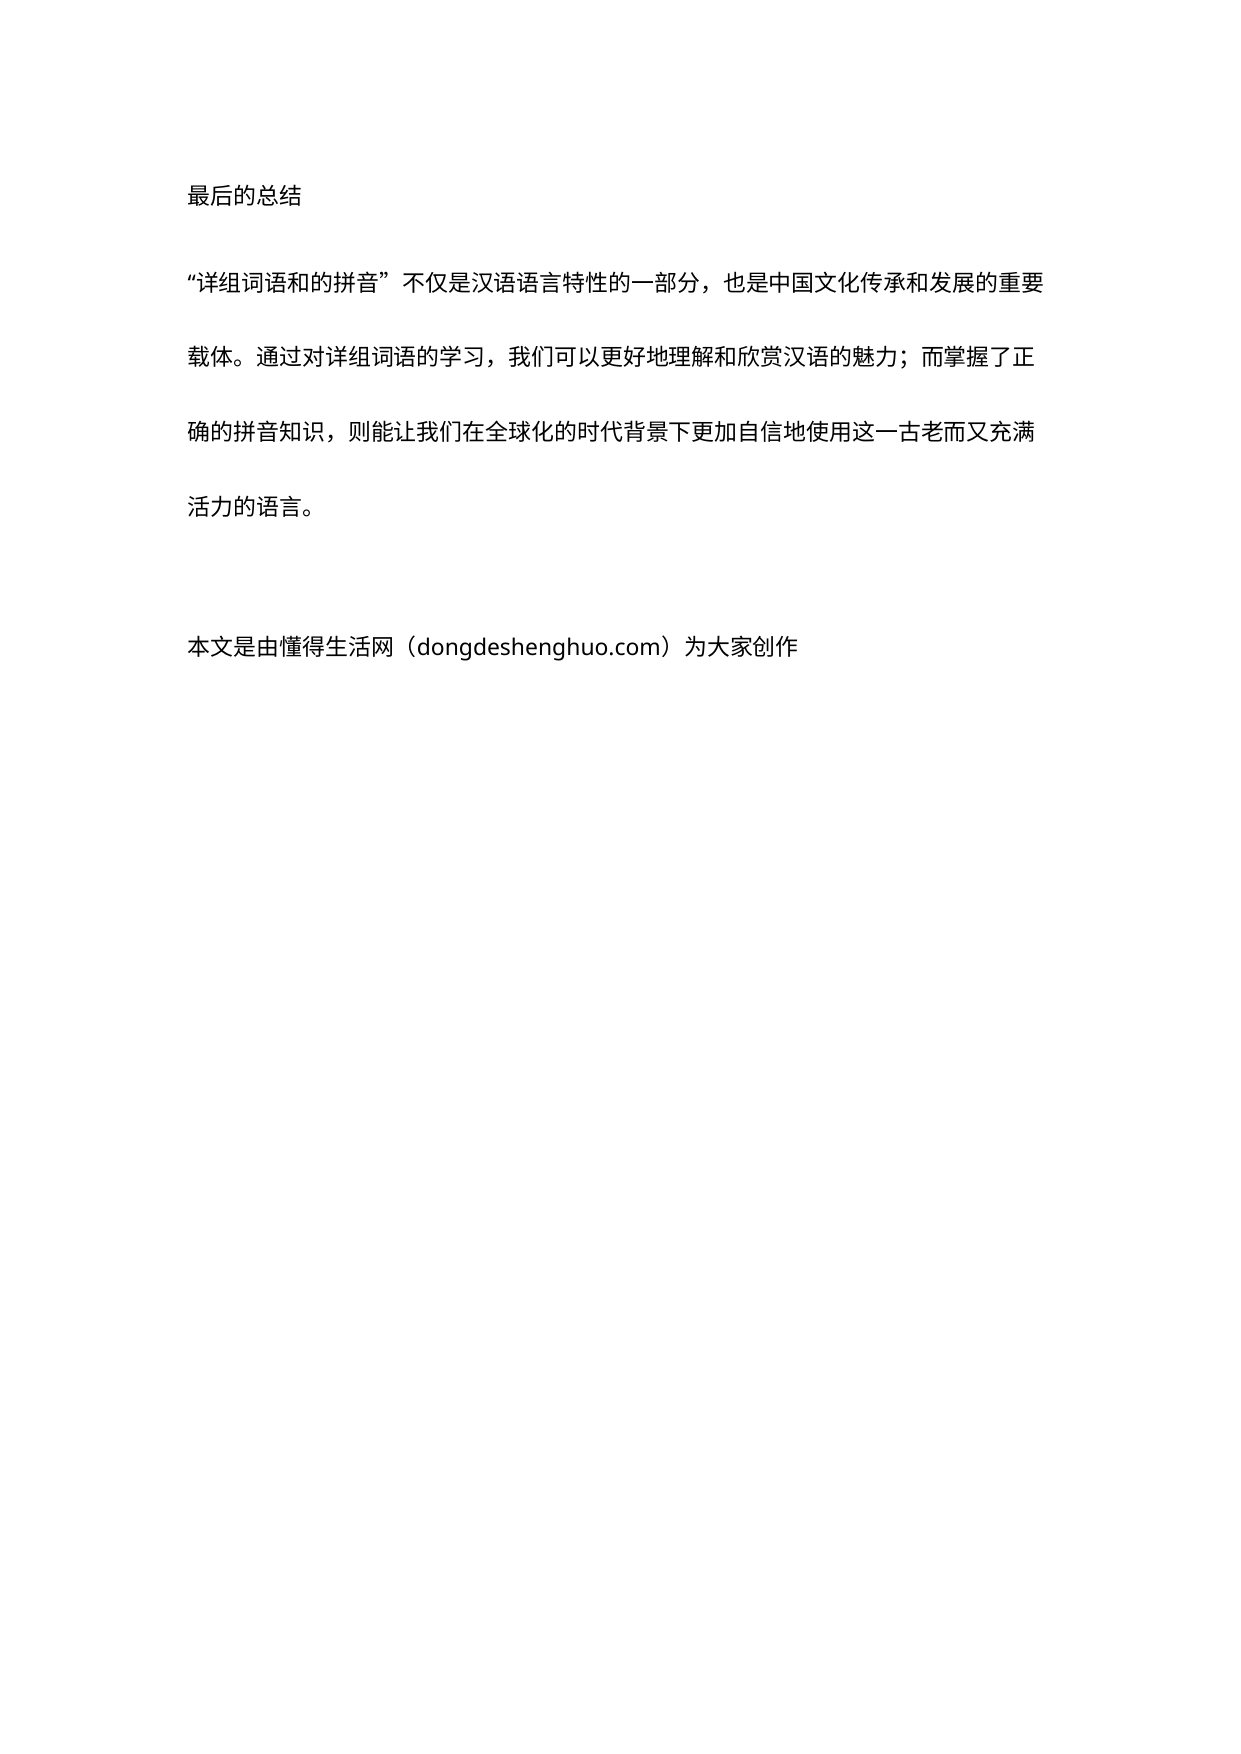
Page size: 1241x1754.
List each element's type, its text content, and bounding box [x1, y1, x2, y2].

text 最后的总结 [187, 162, 1053, 227]
text “详组词语和的拼音”不仅是汉语语言特性的一部分，也是中国文化传承和发展的重要载体。通过对详组词语的学习，我们可以更好地理解和欣赏汉语的魅力；而掌握了正确的拼音知识，则能让我们在全球化的时代背景下更加自信地使用这一古老而又充满活力的语言。 [187, 248, 1053, 538]
text 本文是由懂得生活网（dongdeshenghuo.com）为大家创作 [187, 613, 1053, 678]
